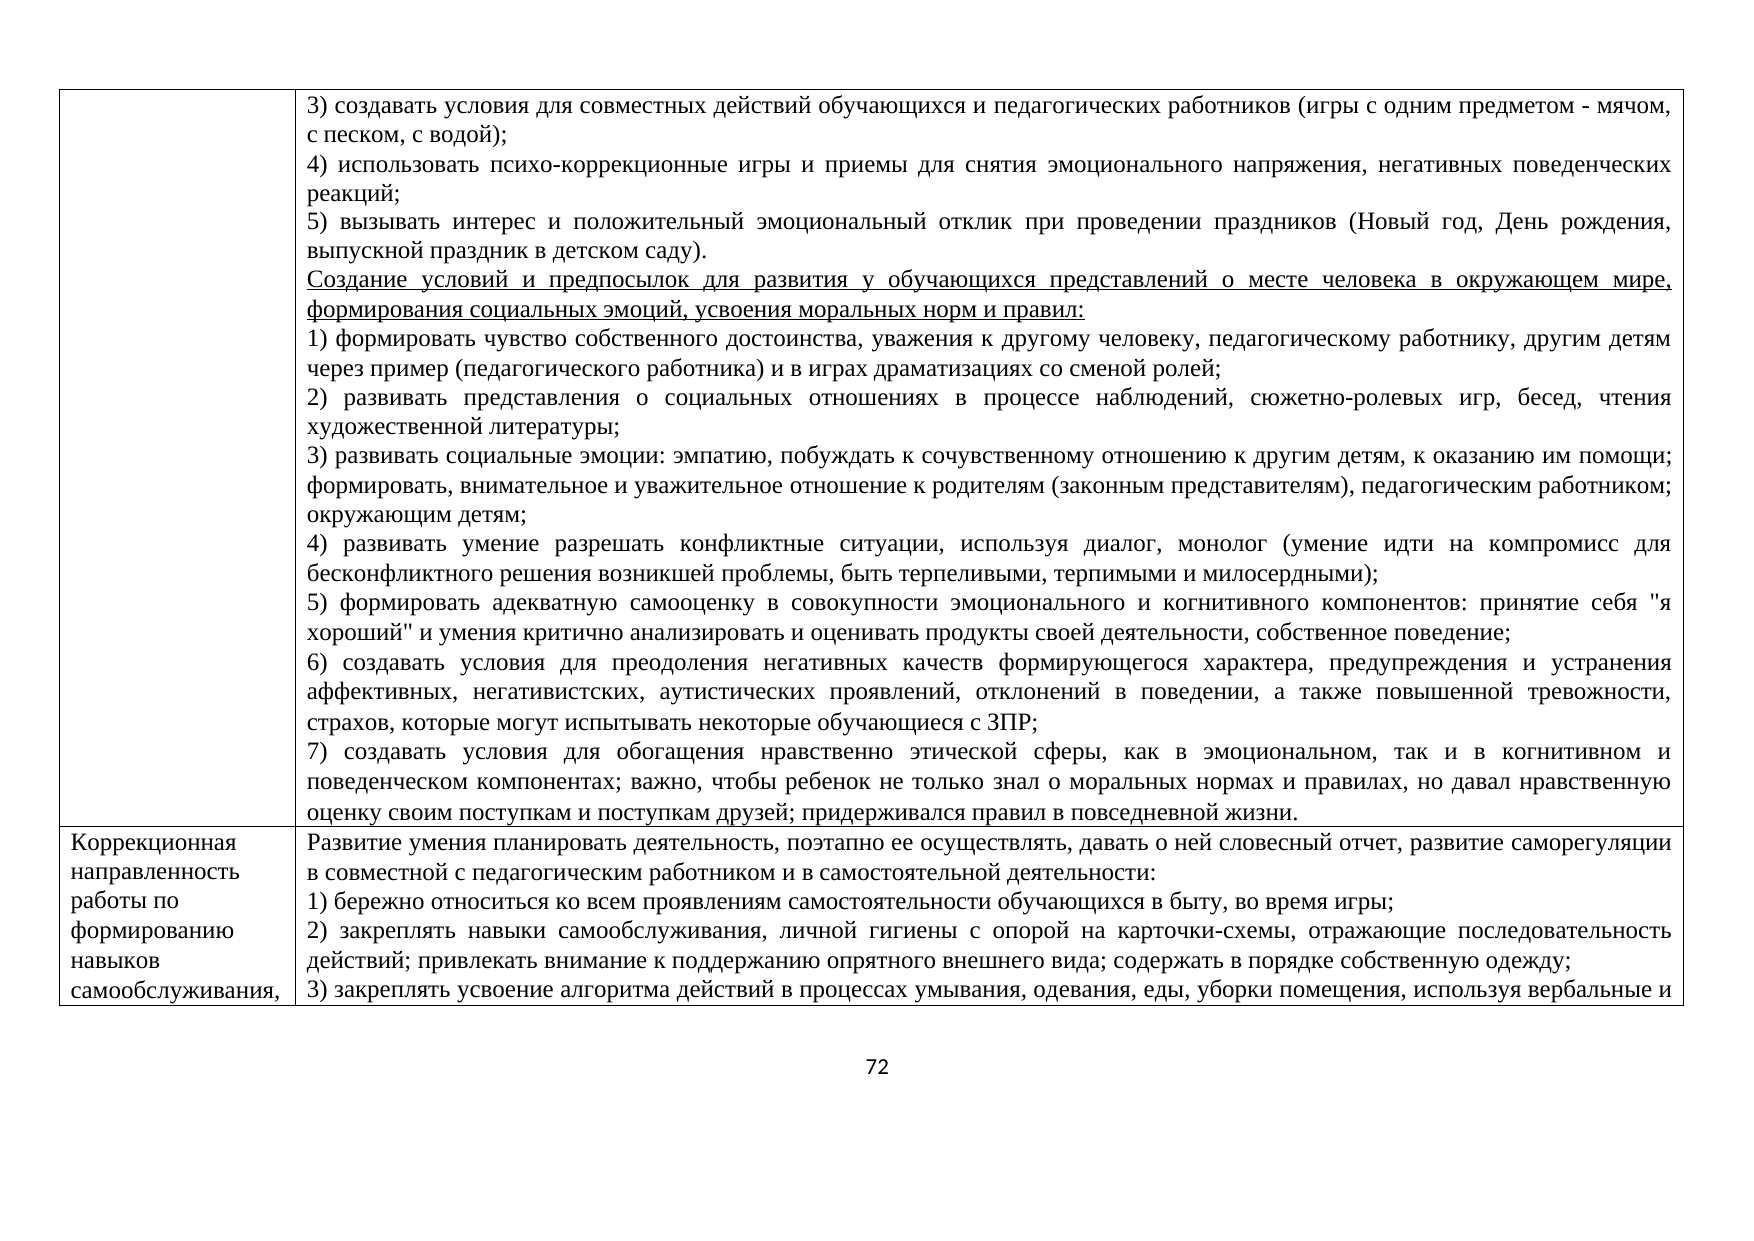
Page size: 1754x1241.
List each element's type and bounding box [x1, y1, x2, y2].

table_cell [60, 90, 295, 826]
table_cell [296, 827, 1683, 1005]
table_cell [296, 90, 1683, 826]
table_cell [60, 827, 295, 1005]
